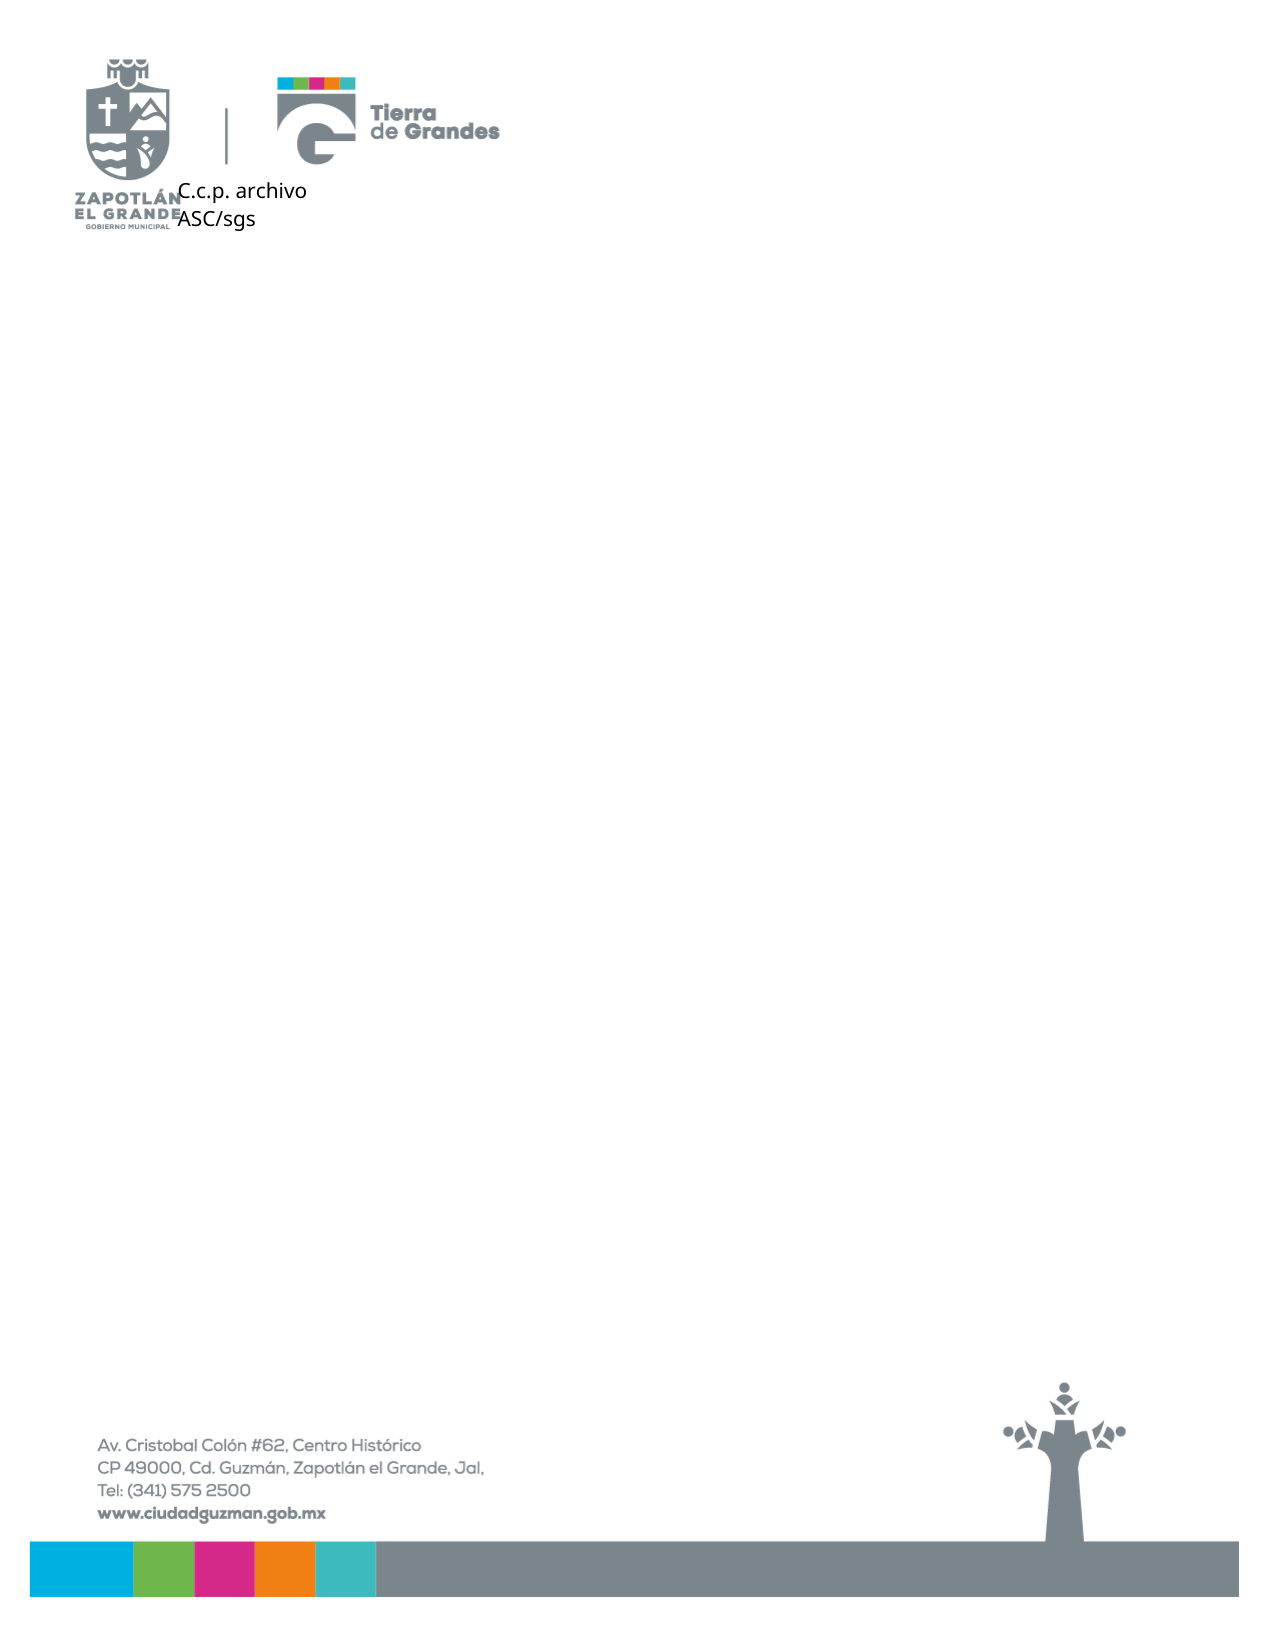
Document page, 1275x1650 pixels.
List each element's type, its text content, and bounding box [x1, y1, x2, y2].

picture [0, 0, 1275, 1650]
text C.c.p. archivo [177, 176, 1098, 204]
text ASC/sgs [177, 204, 1098, 233]
